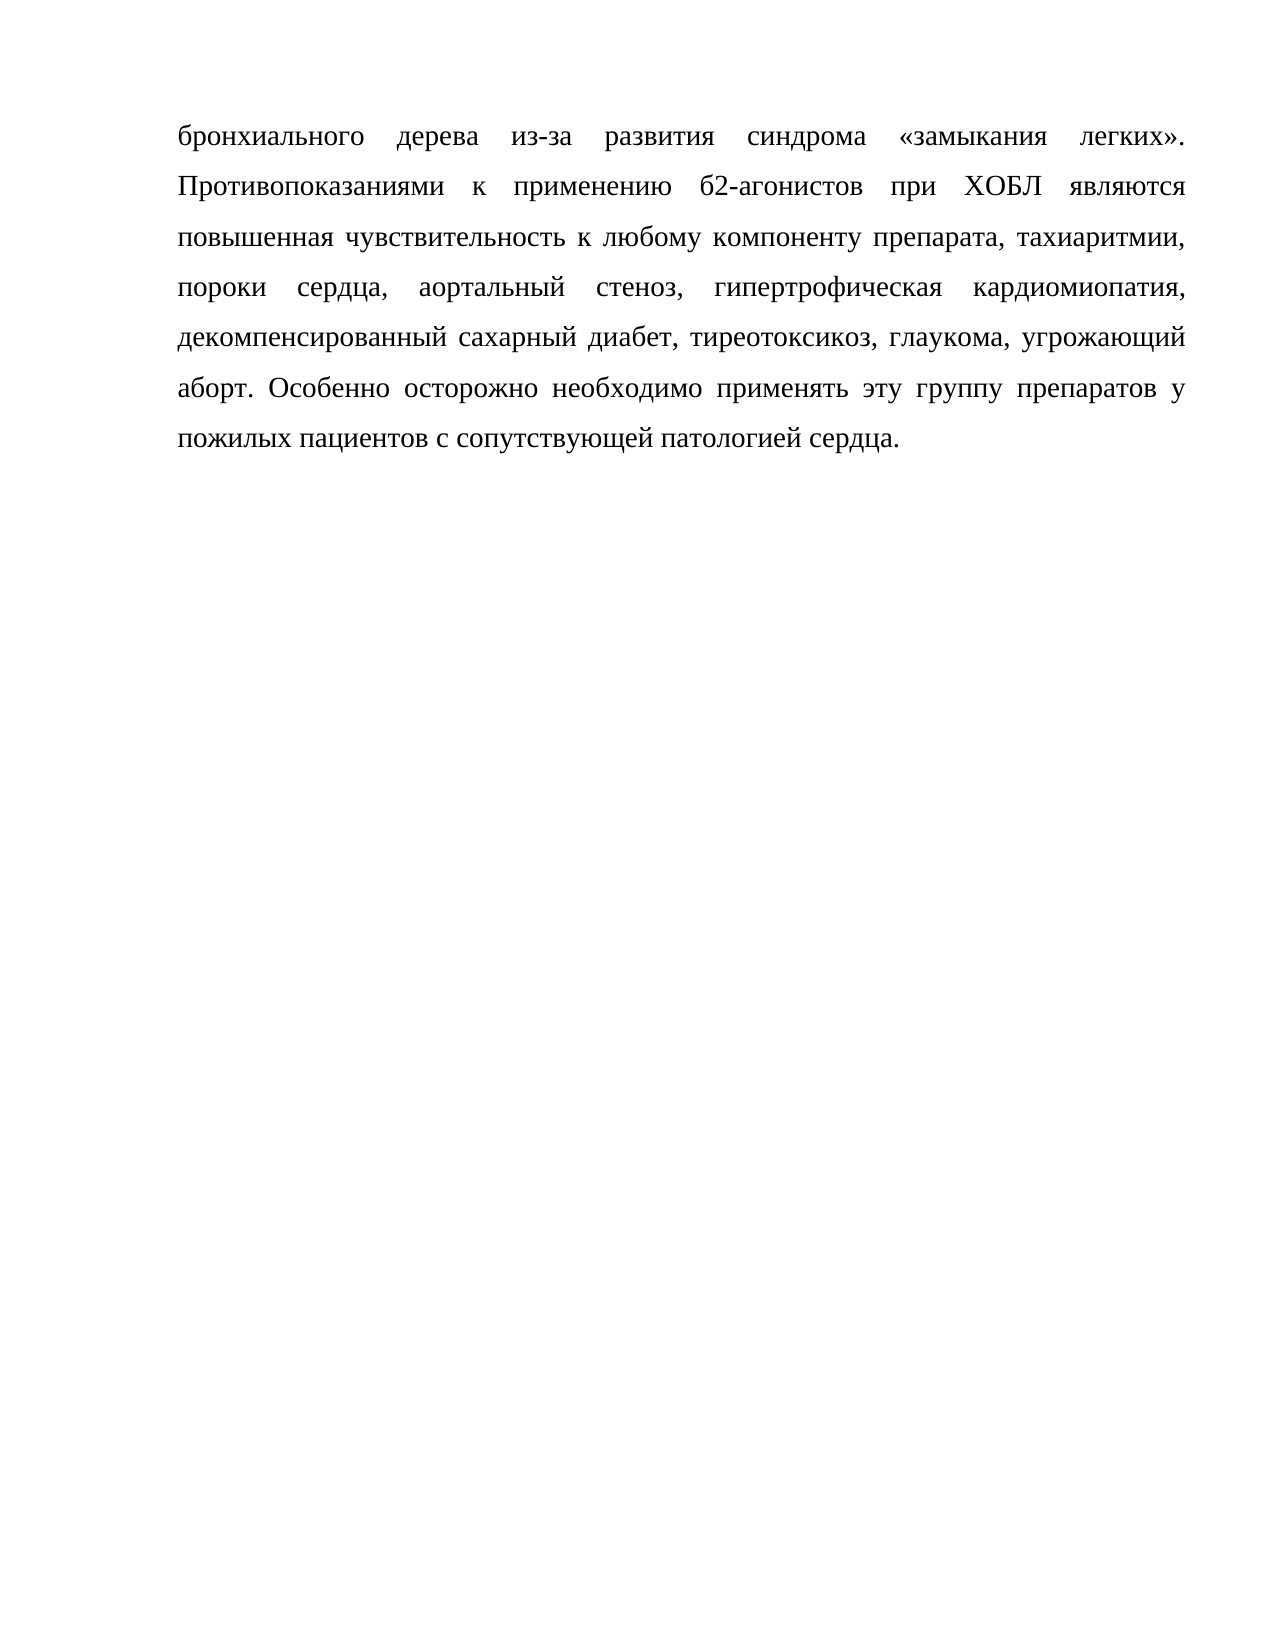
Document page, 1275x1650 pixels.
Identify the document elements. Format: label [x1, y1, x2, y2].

text [177, 118, 1186, 453]
